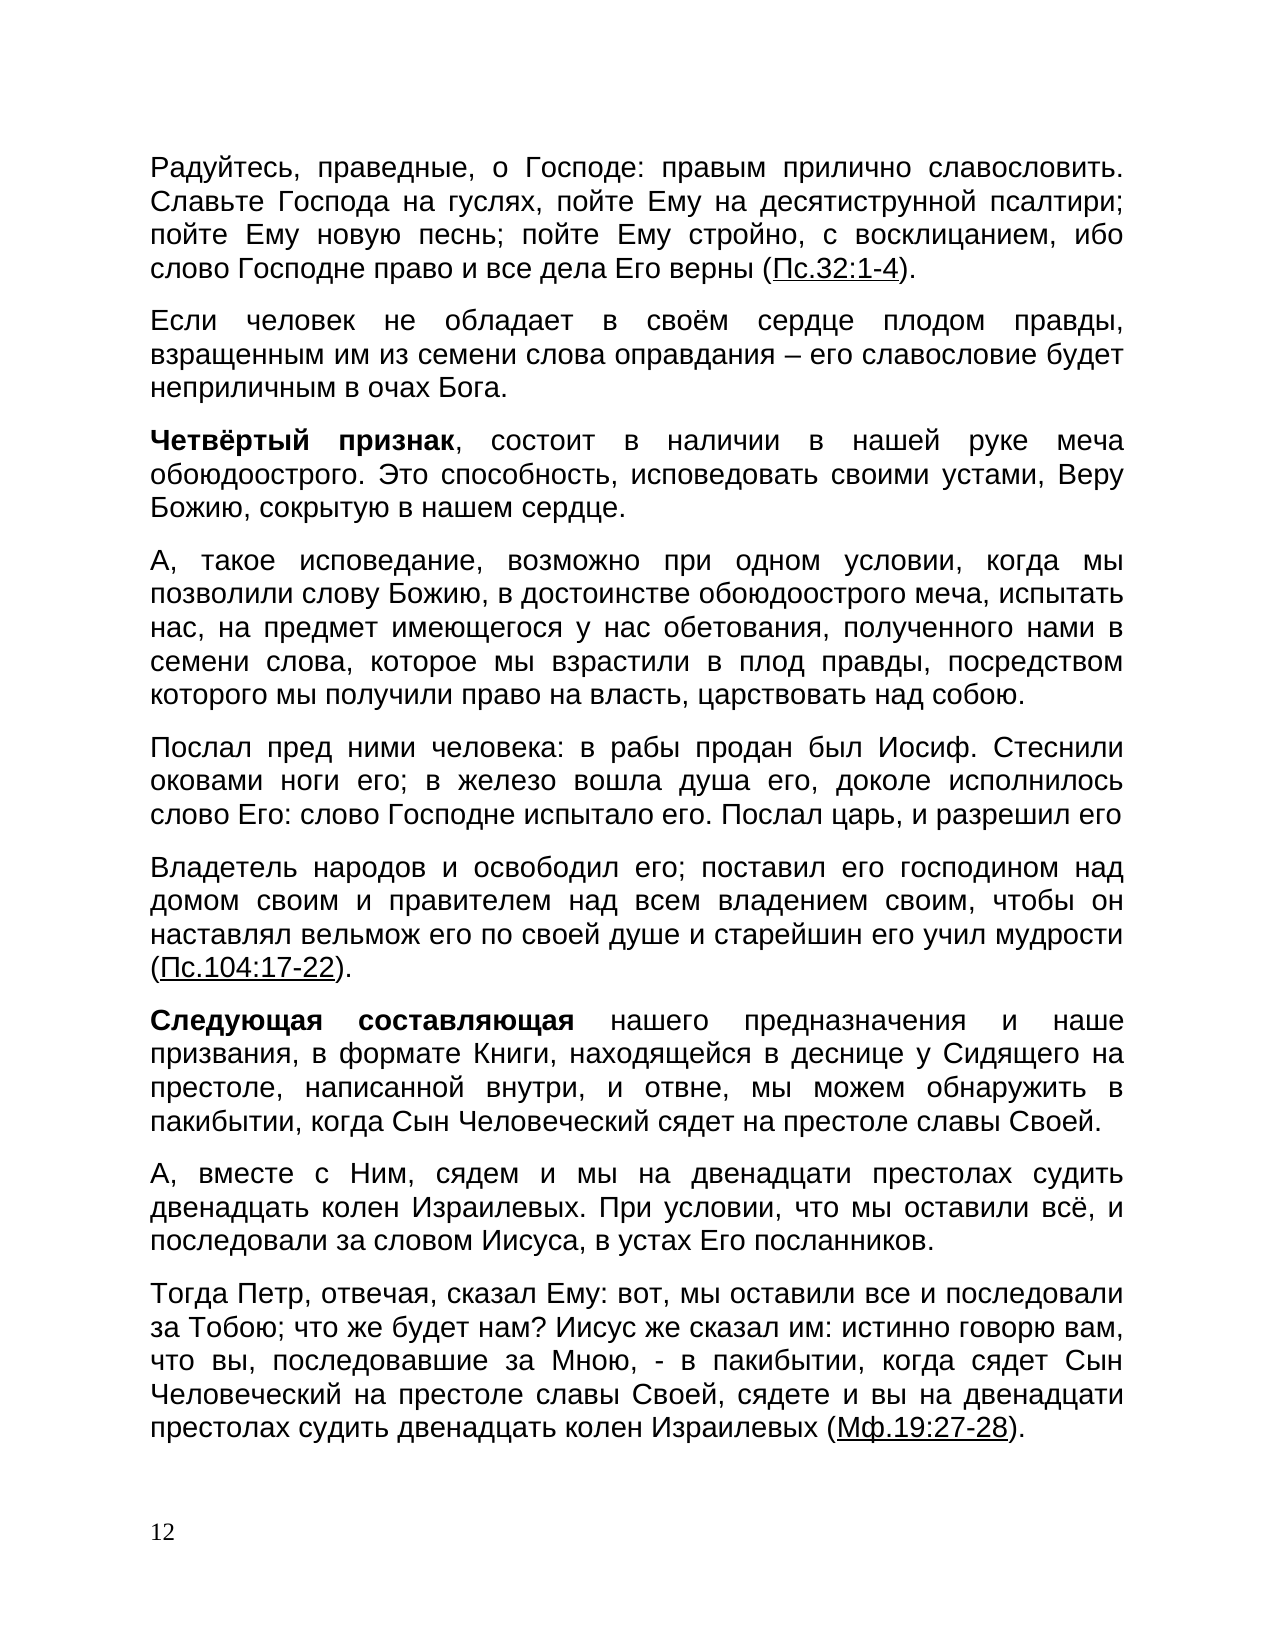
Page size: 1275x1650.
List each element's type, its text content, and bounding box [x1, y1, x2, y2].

text Владетель народов и освободил его; поставил его господином над домом своим и правителем над всем владением своим, чтобы он наставлял вельмож его по своей душе и старейшин его учил мудрости (Пс.104:17-22). [150, 849, 1125, 984]
text А, такое исповедание, возможно при одном условии, когда мы позволили слову Божию, в достоинстве обоюдоострого меча, испытать нас, на предмет имеющегося у нас обетования, полученного нами в семени слова, которое мы взрастили в плод правды, посредством которого мы получили право на власть, царствовать над собою. [150, 543, 1125, 711]
text Следующая составляющая нашего предназначения и наше призвания, в формате Книги, находящейся в деснице у Сидящего на престоле, написанной внутри, и отвне, мы можем обнаружить в пакибытии, когда Сын Человеческий сядет на престоле славы Своей. [150, 1003, 1125, 1137]
text Если человек не обладает в своём сердце плодом правды, взращенным им из семени слова оправдания – его славословие будет неприличным в очах Бога. [150, 303, 1125, 404]
text Радуйтесь, праведные, о Господе: правым прилично славословить. Славьте Господа на гуслях, пойте Ему на десятиструнной псалтири; пойте Ему новую песнь; пойте Ему стройно, с восклицанием, ибо слово Господне право и все дела Его верны (Пс.32:1-4). [150, 150, 1125, 284]
text А, вместе с Ним, сядем и мы на двенадцати престолах судить двенадцать колен Израилевых. При условии, что мы оставили всё, и последовали за словом Иисуса, в устах Его посланников. [150, 1156, 1125, 1257]
text Тогда Петр, отвечая, сказал Ему: вот, мы оставили все и последовали за Тобою; что же будет нам? Иисус же сказал им: истинно говорю вам, что вы, последовавшие за Мною, - в пакибытии, когда сядет Сын Человеческий на престоле славы Своей, сядете и вы на двенадцати престолах судить двенадцать колен Израилевых (Мф.19:27-28). [150, 1276, 1125, 1444]
text Четвёртый признак, состоит в наличии в нашей руке меча обоюдоострого. Это способность, исповедовать своими устами, Веру Божию, сокрытую в нашем сердце. [150, 423, 1125, 524]
text Послал пред ними человека: в рабы продан был Иосиф. Стеснили оковами ноги его; в железо вошла душа его, доколе исполнилось слово Его: слово Господне испытало его. Послал царь, и разрешил его [150, 730, 1125, 830]
